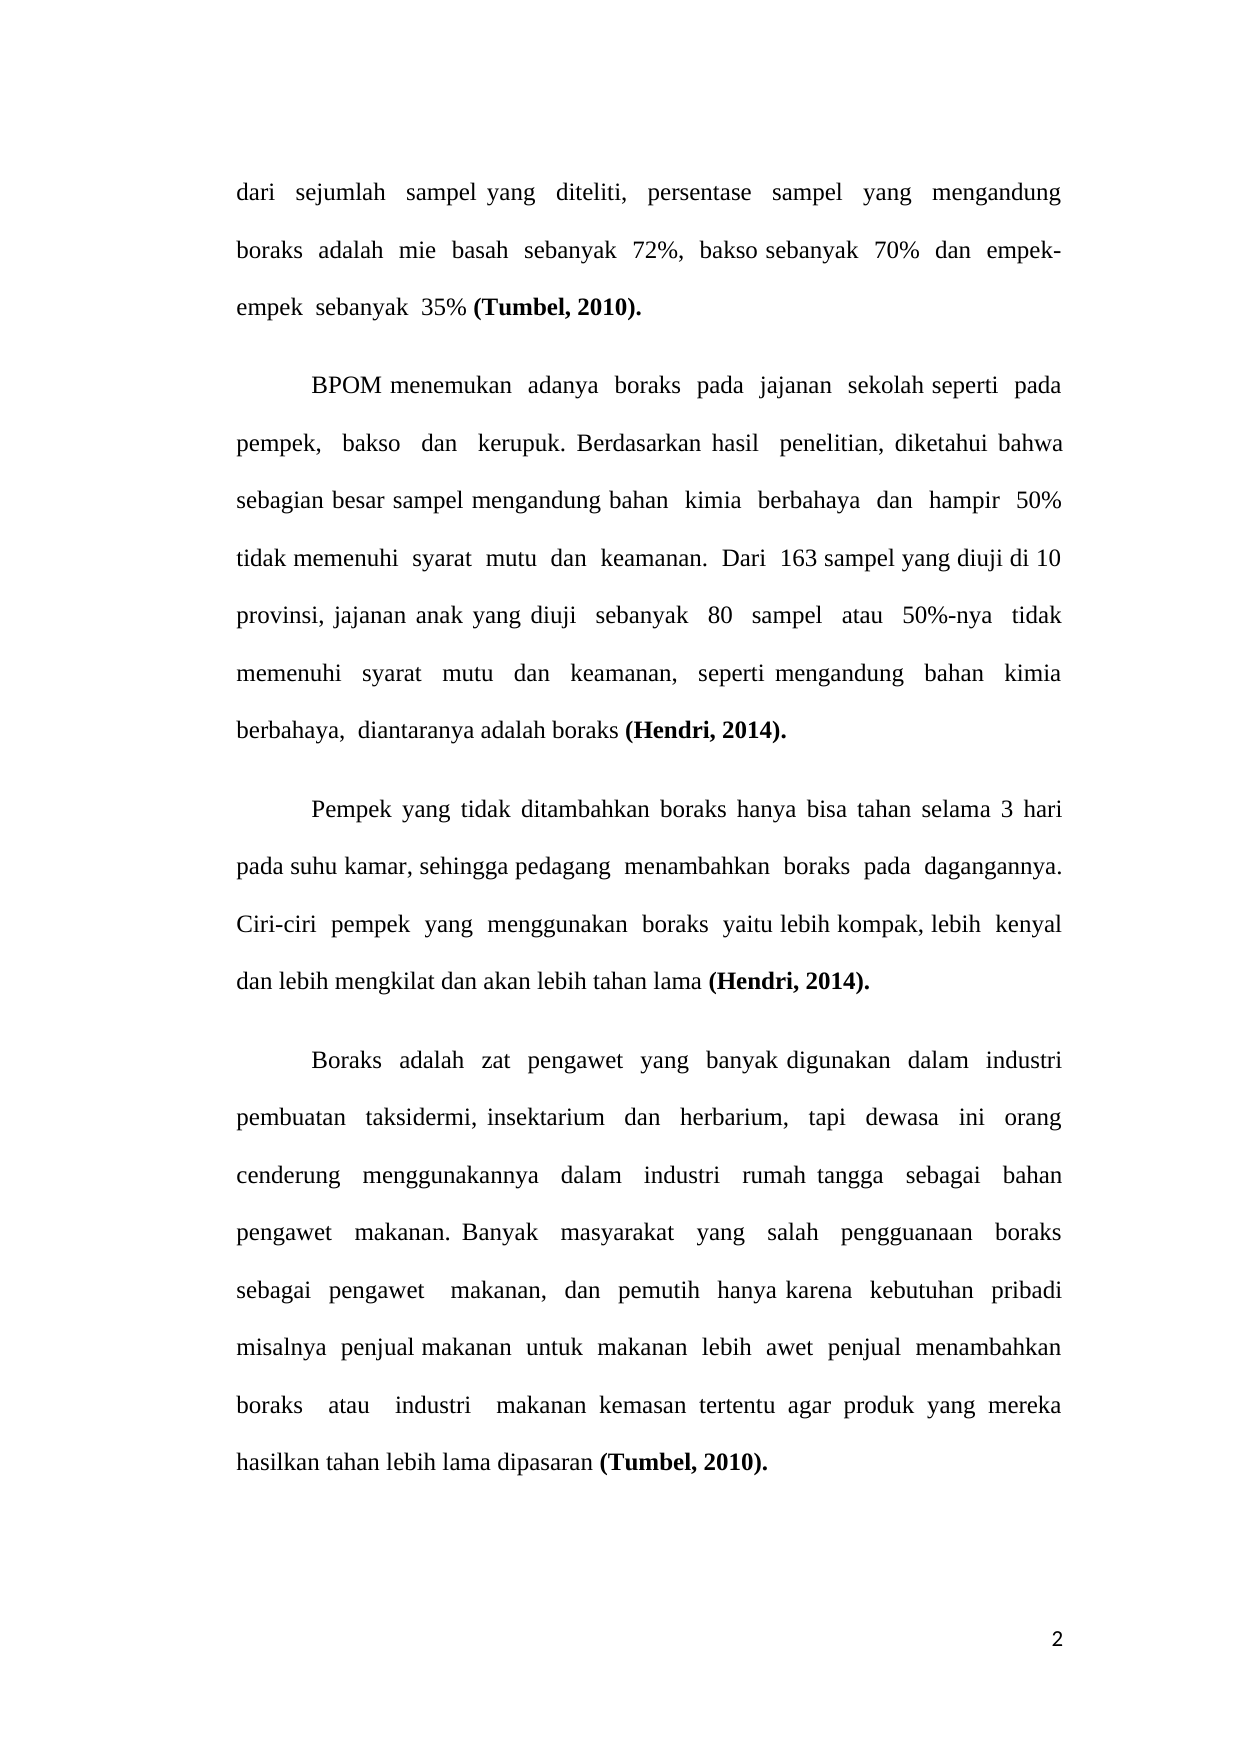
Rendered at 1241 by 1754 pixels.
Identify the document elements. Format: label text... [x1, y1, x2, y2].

text Pempek yang tidak ditambahkan boraks hanya bisa tahan selama 3 hari pada suhu kamar, sehingga pedagang menambahkan boraks pada dagangannya. Ciri-ciri pempek yang menggunakan boraks yaitu lebih kompak, lebih kenyal dan lebih mengkilat dan akan lebih tahan lama (Hendri, 2014). [236, 794, 1063, 995]
text BPOM menemukan adanya boraks pada jajanan sekolah seperti pada pempek, bakso dan kerupuk. Berdasarkan hasil penelitian, diketahui bahwa sebagian besar sampel mengandung bahan kimia berbahaya dan hampir 50% tidak memenuhi syarat mutu dan keamanan. Dari 163 sampel yang diuji di 10 provinsi, jajanan anak yang diuji sebanyak 80 sampel atau 50%-nya tidak memenuhi syarat mutu dan keamanan, seperti mengandung bahan kimia berbahaya, diantaranya adalah boraks (Hendri, 2014). [236, 371, 1063, 744]
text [236, 177, 1063, 321]
text Boraks adalah zat pengawet yang banyak digunakan dalam industri pembuatan taksidermi, insektarium dan herbarium, tapi dewasa ini orang cenderung menggunakannya dalam industri rumah tangga sebagai bahan pengawet makanan. Banyak masyarakat yang salah pengguanaan boraks sebagai pengawet makanan, dan pemutih hanya karena kebutuhan pribadi misalnya penjual makanan untuk makanan lebih awet penjual menambahkan boraks atau industri makanan kemasan tertentu agar produk yang mereka hasilkan tahan lebih lama dipasaran (Tumbel, 2010). [236, 1045, 1063, 1476]
